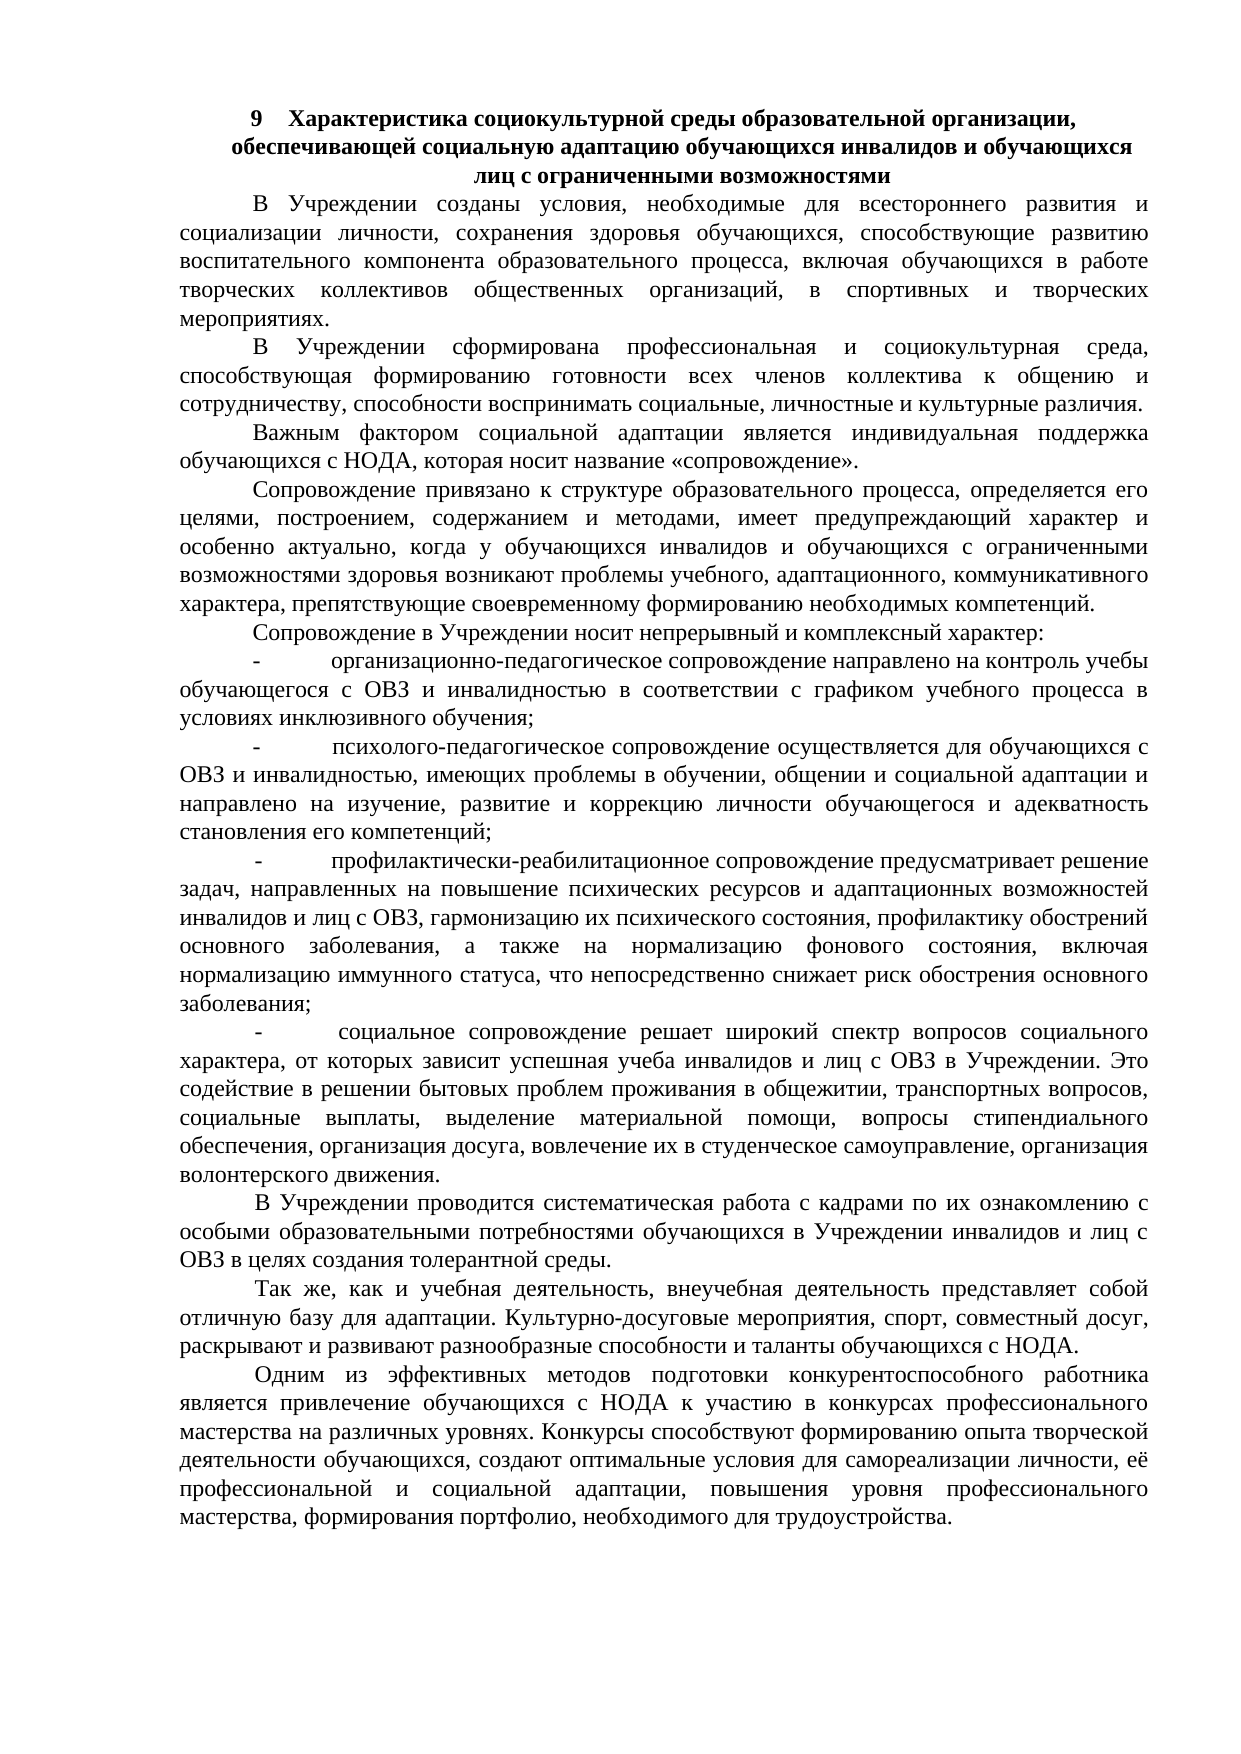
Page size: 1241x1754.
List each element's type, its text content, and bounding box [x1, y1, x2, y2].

text В Учреждении сформирована профессиональная и социокультурная среда, способствующая формированию готовности всех членов коллектива к общению и сотрудничеству, способности воспринимать социальные, личностные и культурные различия. [179, 332, 1149, 417]
text В Учреждении созданы условия, необходимые для всестороннего развития и социализации личности, сохранения здоровья обучающихся, способствующие развитию воспитательного компонента образовательного процесса, включая обучающихся в работе творческих коллективов общественных организаций, в спортивных и творческих мероприятиях. [179, 189, 1149, 332]
text Сопровождение в Учреждении носит непрерывный и комплексный характер: [179, 617, 1152, 646]
text В Учреждении проводится систематическая работа с кадрами по их ознакомлению с особыми образовательными потребностями обучающихся в Учреждении инвалидов и лиц с ОВЗ в целях создания толерантной среды. [179, 1188, 1149, 1274]
text Так же, как и учебная деятельность, внеучебная деятельность представляет собой отличную базу для адаптации. Культурно-досуговые мероприятия, спорт, совместный досуг, раскрывают и развивают разнообразные способности и таланты обучающихся с НОДА. [179, 1274, 1149, 1359]
list организационно-педагогическое сопровождение направлено на контроль учебы обучающегося с ОВЗ и инвалидностью в соответствии с графиком учебного процесса в условиях инклюзивного обучения; [179, 646, 1149, 731]
list психолого-педагогическое сопровождение осуществляется для обучающихся с ОВЗ и инвалидностью, имеющих проблемы в обучении, общении и социальной адаптации и направлено на изучение, развитие и коррекцию личности обучающегося и адекватность становления его компетенций; [179, 731, 1149, 846]
text Сопровождение привязано к структуре образовательного процесса, определяется его целями, построением, содержанием и методами, имеет предупреждающий характер и особенно актуально, когда у обучающихся инвалидов и обучающихся с ограниченными возможностями здоровья возникают проблемы учебного, адаптационного, коммуникативного характера, препятствующие своевременному формированию необходимых компетенций. [179, 474, 1149, 617]
text Важным фактором социальной адаптации является индивидуальная поддержка обучающихся с НОДА, которая носит название «сопровождение». [179, 417, 1149, 474]
list Характеристика социокультурной среды образовательной организации, обеспечивающей социальную адаптацию обучающихся инвалидов и обучающихся лиц с ограниченными возможностями [177, 103, 1149, 189]
text Одним из эффективных методов подготовки конкурентоспособного работника является привлечение обучающихся с НОДА к участию в конкурсах профессионального мастерства на различных уровнях. Конкурсы способствуют формированию опыта творческой деятельности обучающихся, создают оптимальные условия для самореализации личности, её профессиональной и социальной адаптации, повышения уровня профессионального мастерства, формирования портфолио, необходимого для трудоустройства. [179, 1359, 1149, 1531]
list профилактически-реабилитационное сопровождение предусматривает решение задач, направленных на повышение психических ресурсов и адаптационных возможностей инвалидов и лиц с ОВЗ, гармонизацию их психического состояния, профилактику обострений основного заболевания, а также на нормализацию фонового состояния, включая нормализацию иммунного статуса, что непосредственно снижает риск обострения основного заболевания; [179, 846, 1149, 1017]
list социальное сопровождение решает широкий спектр вопросов социального характера, от которых зависит успешная учеба инвалидов и лиц с ОВЗ в Учреждении. Это содействие в решении бытовых проблем проживания в общежитии, транспортных вопросов, социальные выплаты, выделение материальной помощи, вопросы стипендиального обеспечения, организация досуга, вовлечение их в студенческое самоуправление, организация волонтерского движения. [179, 1017, 1149, 1188]
